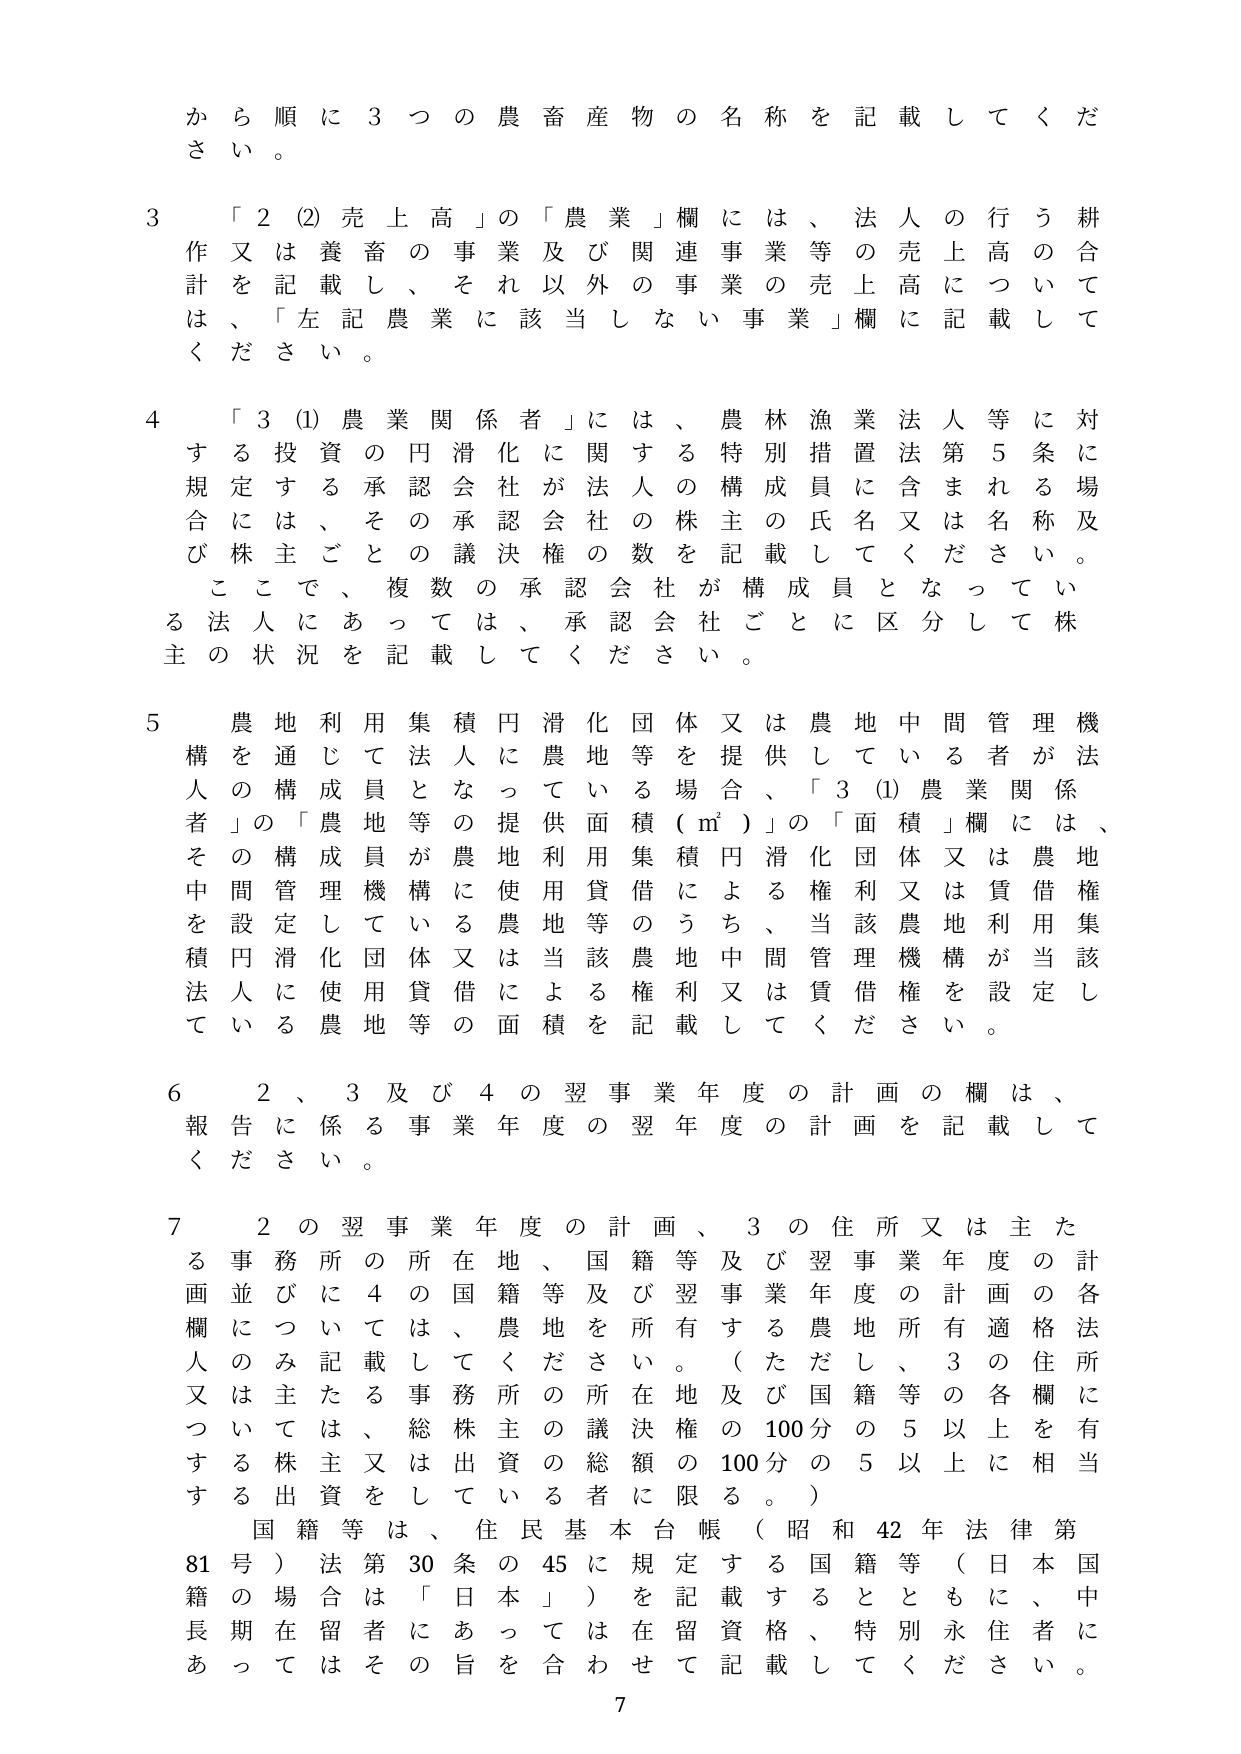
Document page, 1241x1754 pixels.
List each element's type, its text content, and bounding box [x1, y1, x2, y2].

text ３ ｢２⑵売上高｣の｢農業｣欄には、法人の行う耕作又は養畜の事業及び関連事業等の売上高の合計を記載し、それ以外の事業の売上高については、｢左記農業に該当しない事業｣欄に記載してください。 [141, 199, 1122, 368]
text ７ ２の翌事業年度の計画、３の住所又は主たる事務所の所在地、国籍等及び翌事業年度の計画並びに４の国籍等及び翌事業年度の計画の各欄については、農地を所有する農地所有適格法人のみ記載してください。（ただし、３の住所又は主たる事務所の所在地及び国籍等の各欄については、総株主の議決権の100分の５以上を有する株主又は出資の総額の100分の５以上に相当する出資をしている者に限る。） [118, 1209, 1122, 1512]
text ここで、複数の承認会社が構成員となっている法人にあっては、承認会社ごとに区分して株主の状況を記載してください。 [163, 570, 1122, 671]
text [118, 1512, 1122, 1680]
text ５ 農地利用集積円滑化団体又は農地中間管理機構を通じて法人に農地等を提供している者が法人の構成員となっている場合、｢３⑴農業関係者｣の｢農地等の提供面積(㎡)｣の｢面積｣欄には、その構成員が農地利用集積円滑化団体又は農地中間管理機構に使用貸借による権利又は賃借権を設定している農地等のうち、当該農地利用集積円滑化団体又は当該農地中間管理機構が当該法人に使用貸借による権利又は賃借権を設定している農地等の面積を記載してください。 [141, 704, 1122, 1041]
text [141, 99, 1122, 166]
text ４ ｢３⑴農業関係者｣には、農林漁業法人等に対する投資の円滑化に関する特別措置法第５条に規定する承認会社が法人の構成員に含まれる場合には、その承認会社の株主の氏名又は名称及び株主ごとの議決権の数を記載してください。 [141, 401, 1122, 570]
text ６ ２、３及び４の翌事業年度の計画の欄は、報告に係る事業年度の翌年度の計画を記載してください。 [118, 1074, 1122, 1175]
